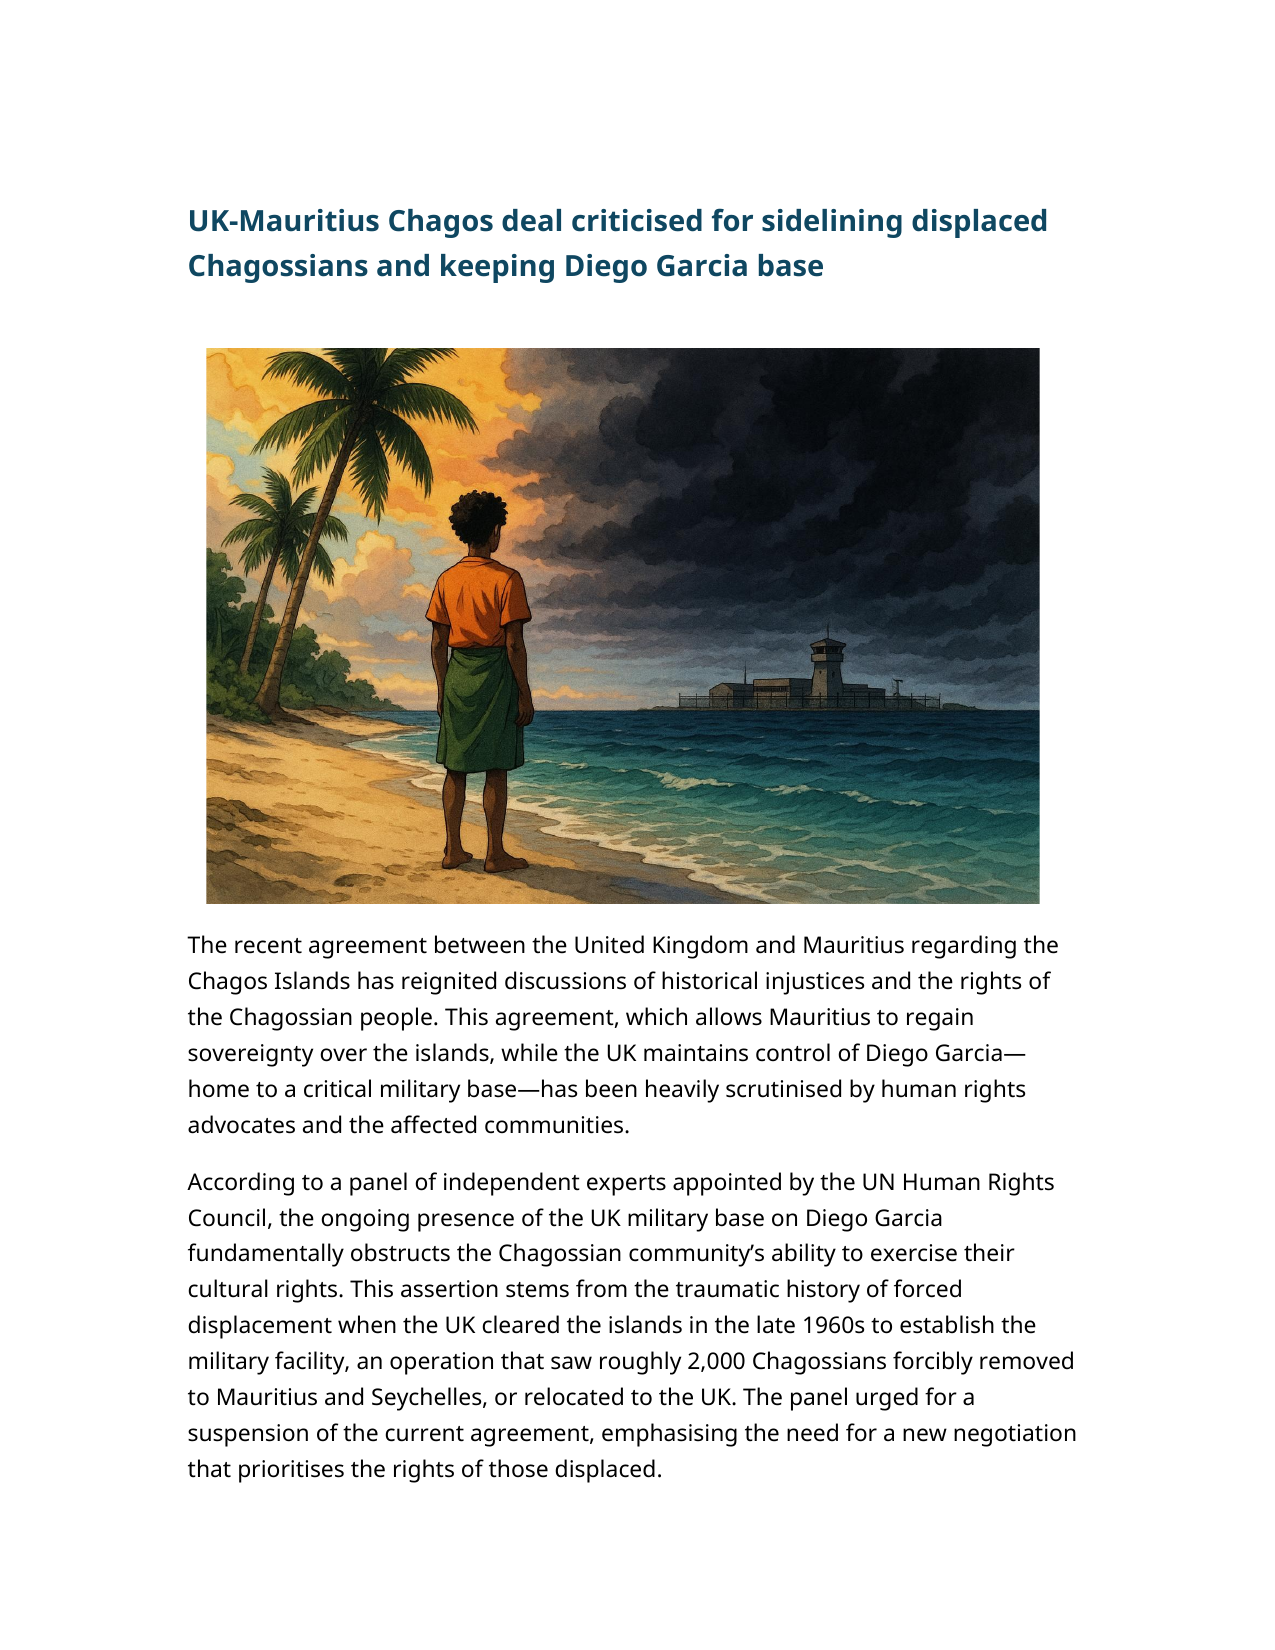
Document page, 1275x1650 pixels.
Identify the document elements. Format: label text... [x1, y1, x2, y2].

text The recent agreement between the United Kingdom and Mauritius regarding the Chagos Islands has reignited discussions of historical injustices and the rights of the Chagossian people. This agreement, which allows Mauritius to regain sovereignty over the islands, while the UK maintains control of Diego Garcia—home to a critical military base—has been heavily scrutinised by human rights advocates and the affected communities. [187, 929, 1087, 1140]
subtitle UK-Mauritius Chagos deal criticised for sidelining displaced Chagossians and keeping Diego Garcia base [187, 200, 1087, 285]
picture [206, 348, 1040, 904]
text According to a panel of independent experts appointed by the UN Human Rights Council, the ongoing presence of the UK military base on Diego Garcia fundamentally obstructs the Chagossian community’s ability to exercise their cultural rights. This assertion stems from the traumatic history of forced displacement when the UK cleared the islands in the late 1960s to establish the military facility, an operation that saw roughly 2,000 Chagossians forcibly removed to Mauritius and Seychelles, or relocated to the UK. The panel urged for a suspension of the current agreement, emphasising the need for a new negotiation that prioritises the rights of those displaced. [187, 1166, 1087, 1484]
